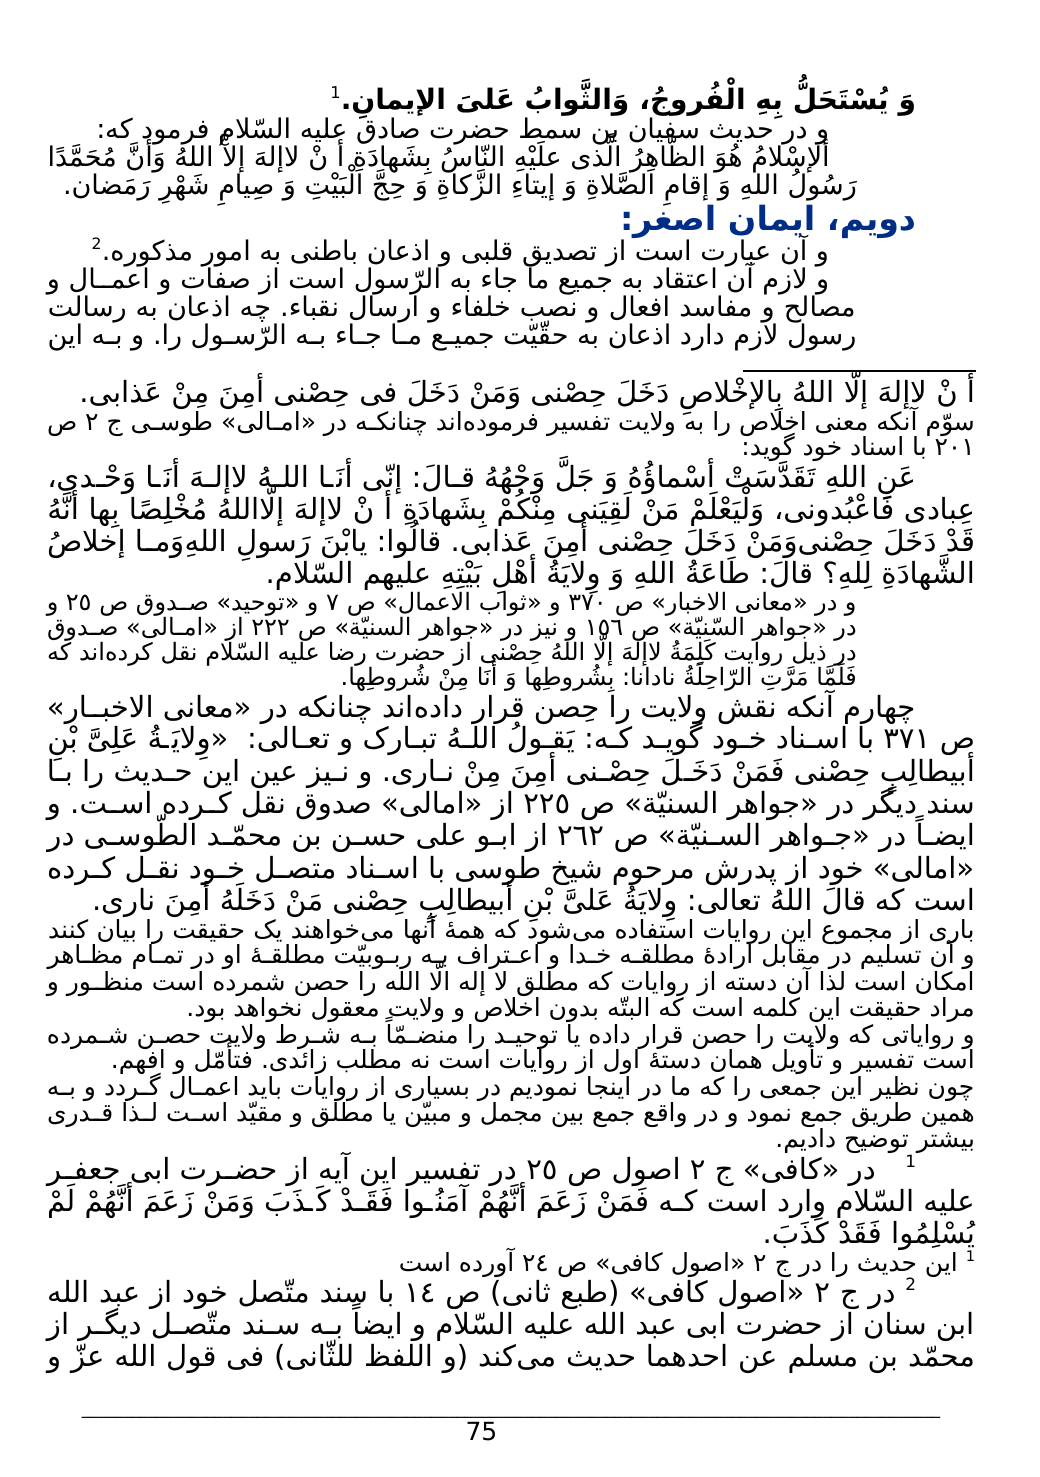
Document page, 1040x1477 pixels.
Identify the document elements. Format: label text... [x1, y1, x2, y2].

text وَ یُسْتَحَلُّ بِهِ الْفُروجُ، وَالثَّوابُ عَلیَ الإیمانِ. [47, 84, 975, 115]
subtitle دویم، ایمان اصغر: [106, 201, 916, 237]
text و آن عبارت است از تصدیق قلبى و اذعان باطنى به امور مذکوره. [47, 237, 857, 266]
text ألإسْلامُ هُوَ الظّاهِرُ الَّذی علَیْهِ النّاسُ بِشَهادَةِ أ نْ لاإلهَ إلآّ اللهُ وَأنَّ مُحَمَّدًا رَسُولُ اللهِ وَ إقامِ الصَّلاةِ وَ إیتاءِ الزَّکاةِ وَ حِجَّ الْبَیْتِ وَ صِیامِ شَهْرِ رَمَضان. [47, 144, 857, 201]
text و در حدیث سفیان بن سمط حضرت صادق علیه السّلام فرمود که: [47, 115, 857, 144]
text و لازم آن اعتقاد به جمیع ما جاء به الرّسول است از صفات و اعمال و مصالح و مفاسد افعال و نصب خلفاء و ارسال نقباء. چه اذعان به رسالت رسول لازم دارد اذعان به حقّیّت جمیع ما جاء به الرّسول را. و به این ایمان راجع است قول صادق مصدّق علیه السّلام در حدیث سماعه بعد از سؤال آن از اسلام و ایمان که آیا مختلفند یا نه؟ [47, 266, 857, 351]
